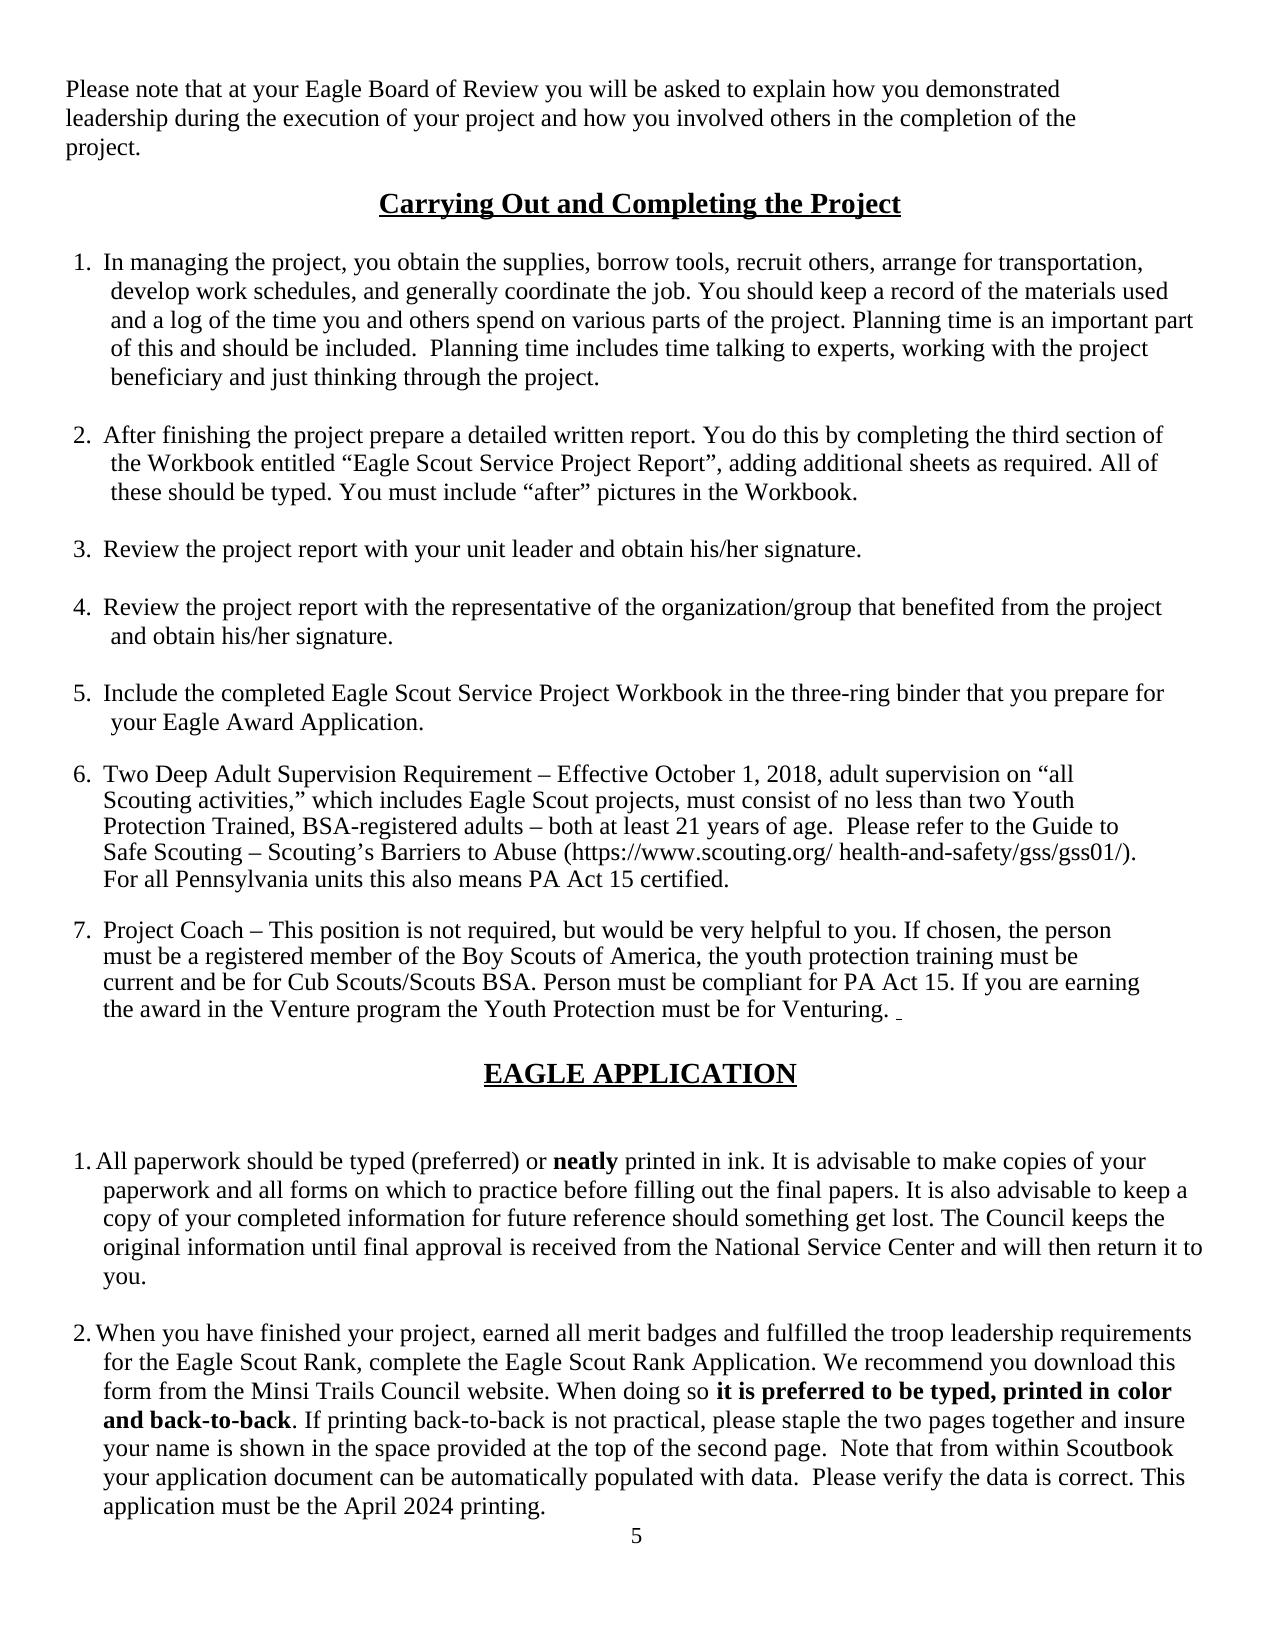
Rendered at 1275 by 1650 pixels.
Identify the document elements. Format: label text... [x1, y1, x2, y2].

list Project Coach – This position is not required, but would be very helpful to you. If chosen, the person must be a registered member of the Boy Scouts of America, the youth protection training must be current and be for Cub Scouts/Scouts BSA. Person must be compliant for PA Act 15. If you are earning the award in the Venture program the Youth Protection must be for Venturing. [73, 917, 1154, 1022]
text Please note that at your Eagle Board of Review you will be asked to explain how you demonstrated leadership during the execution of your project and how you involved others in the completion of the project. [65, 75, 1154, 161]
list Two Deep Adult Supervision Requirement – Effective October 1, 2018, adult supervision on “all Scouting activities,” which includes Eagle Scout projects, must consist of no less than two Youth Protection Trained, BSA-registered adults – both at least 21 years of age. Please refer to the Guide to Safe Scouting – Scouting’s Barriers to Abuse (https://www.scouting.org/ health-and-safety/gss/gss01/). For all Pennsylvania units this also means PA Act 15 certified. [73, 761, 1154, 892]
list After finishing the project prepare a detailed written report. You do this by completing the third section of the Workbook entitled “Eagle Scout Service Project Report”, adding additional sheets as required. All of these should be typed. You must include “after” pictures in the Workbook. [73, 420, 1192, 506]
list In managing the project, you obtain the supplies, borrow tools, recruit others, arrange for transportation, develop work schedules, and generally coordinate the job. You should keep a record of the materials used and a log of the time you and others spend on various parts of the project. Planning time is an important part of this and should be included. Planning time includes time talking to experts, working with the project beneficiary and just thinking through the project. [73, 248, 1199, 391]
list Review the project report with the representative of the organization/group that benefited from the project and obtain his/her signature. [73, 592, 1177, 650]
text EAGLE APPLICATION [73, 1057, 1207, 1090]
list When you have finished your project, earned all merit badges and fulfilled the troop leadership requirements for the Eagle Scout Rank, complete the Eagle Scout Rank Application. We recommend you download this form from the Minsi Trails Council website. When doing so it is preferred to be typed, printed in color and back-to-back. If printing back-to-back is not practical, please staple the two pages together and insure your name is shown in the space provided at the top of the second page. Note that from within Scoutbook your application document can be automatically populated with data. Please verify the data is correct. This application must be the April 2024 printing. [73, 1319, 1207, 1520]
list All paperwork should be typed (preferred) or neatly printed in ink. It is advisable to make copies of your paperwork and all forms on which to practice before filling out the final papers. It is also advisable to keep a copy of your completed information for future reference should something get lost. The Council keeps the original information until final approval is received from the National Service Center and will then return it to you. [73, 1146, 1207, 1290]
list Review the project report with your unit leader and obtain his/her signature. [73, 535, 1207, 563]
list Include the completed Eagle Scout Service Project Workbook in the three-ring binder that you prepare for your Eagle Award Application. [73, 679, 1177, 736]
text Carrying Out and Completing the Project [73, 191, 1207, 219]
